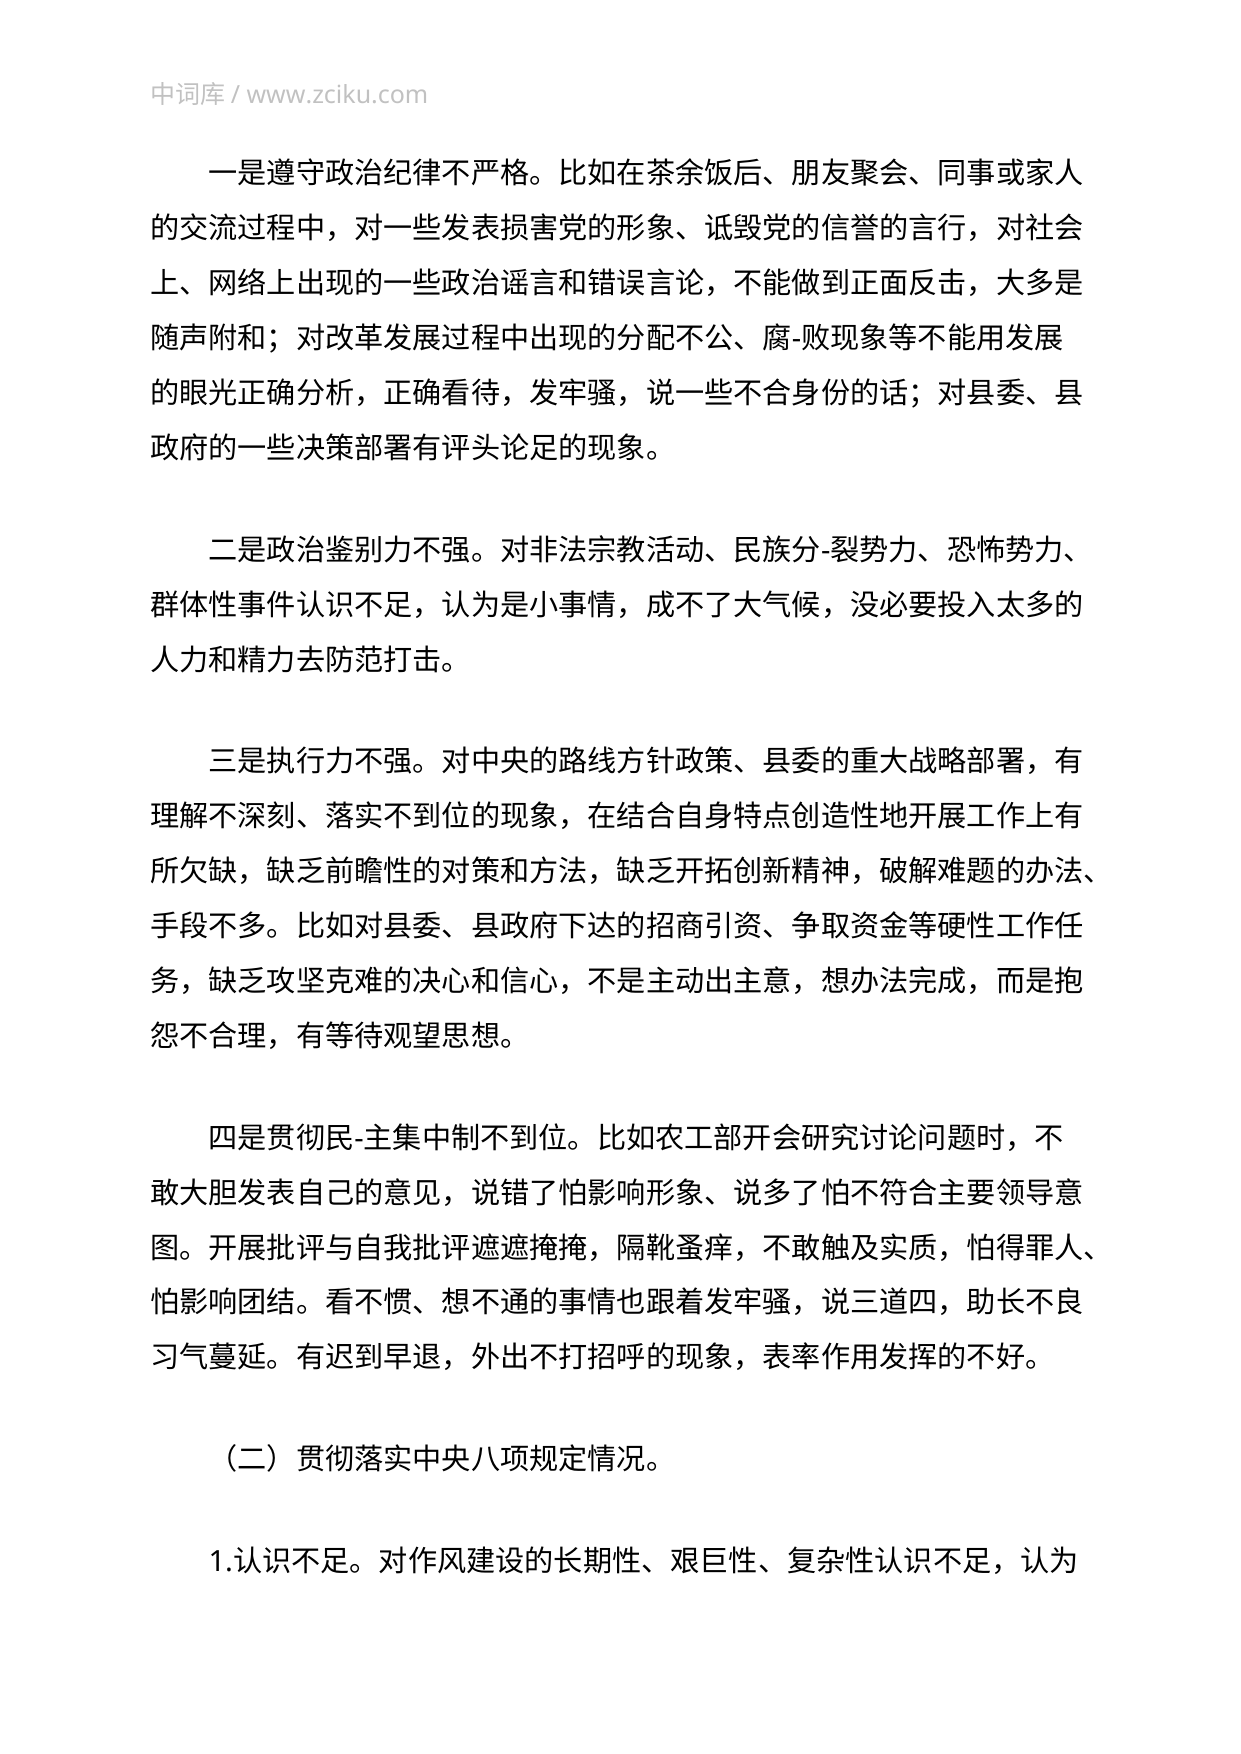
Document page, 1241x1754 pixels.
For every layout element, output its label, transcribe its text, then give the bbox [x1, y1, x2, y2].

text 一是遵守政治纪律不严格。比如在茶余饭后、朋友聚会、同事或家人的交流过程中，对一些发表损害党的形象、诋毁党的信誉的言行，对社会上、网络上出现的一些政治谣言和错误言论，不能做到正面反击，大多是随声附和；对改革发展过程中出现的分配不公、腐-败现象等不能用发展的眼光正确分析，正确看待，发牢骚，说一些不合身份的话；对县委、县政府的一些决策部署有评头论足的现象。 [150, 150, 1090, 467]
text 二是政治鉴别力不强。对非法宗教活动、民族分-裂势力、恐怖势力、群体性事件认识不足，认为是小事情，成不了大气候，没必要投入太多的人力和精力去防范打击。 [150, 526, 1090, 678]
text 三是执行力不强。对中央的路线方针政策、县委的重大战略部署，有理解不深刻、落实不到位的现象，在结合自身特点创造性地开展工作上有所欠缺，缺乏前瞻性的对策和方法，缺乏开拓创新精神，破解难题的办法、手段不多。比如对县委、县政府下达的招商引资、争取资金等硬性工作任务，缺乏攻坚克难的决心和信心，不是主动出主意，想办法完成，而是抱怨不合理，有等待观望思想。 [150, 738, 1090, 1055]
text （二）贯彻落实中央八项规定情况。 [150, 1436, 1090, 1478]
text 四是贯彻民-主集中制不到位。比如农工部开会研究讨论问题时，不敢大胆发表自己的意见，说错了怕影响形象、说多了怕不符合主要领导意图。开展批评与自我批评遮遮掩掩，隔靴蚤痒，不敢触及实质，怕得罪人、怕影响团结。看不惯、想不通的事情也跟着发牢骚，说三道四，助长不良习气蔓延。有迟到早退，外出不打招呼的现象，表率作用发挥的不好。 [150, 1114, 1090, 1376]
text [150, 1537, 1090, 1580]
